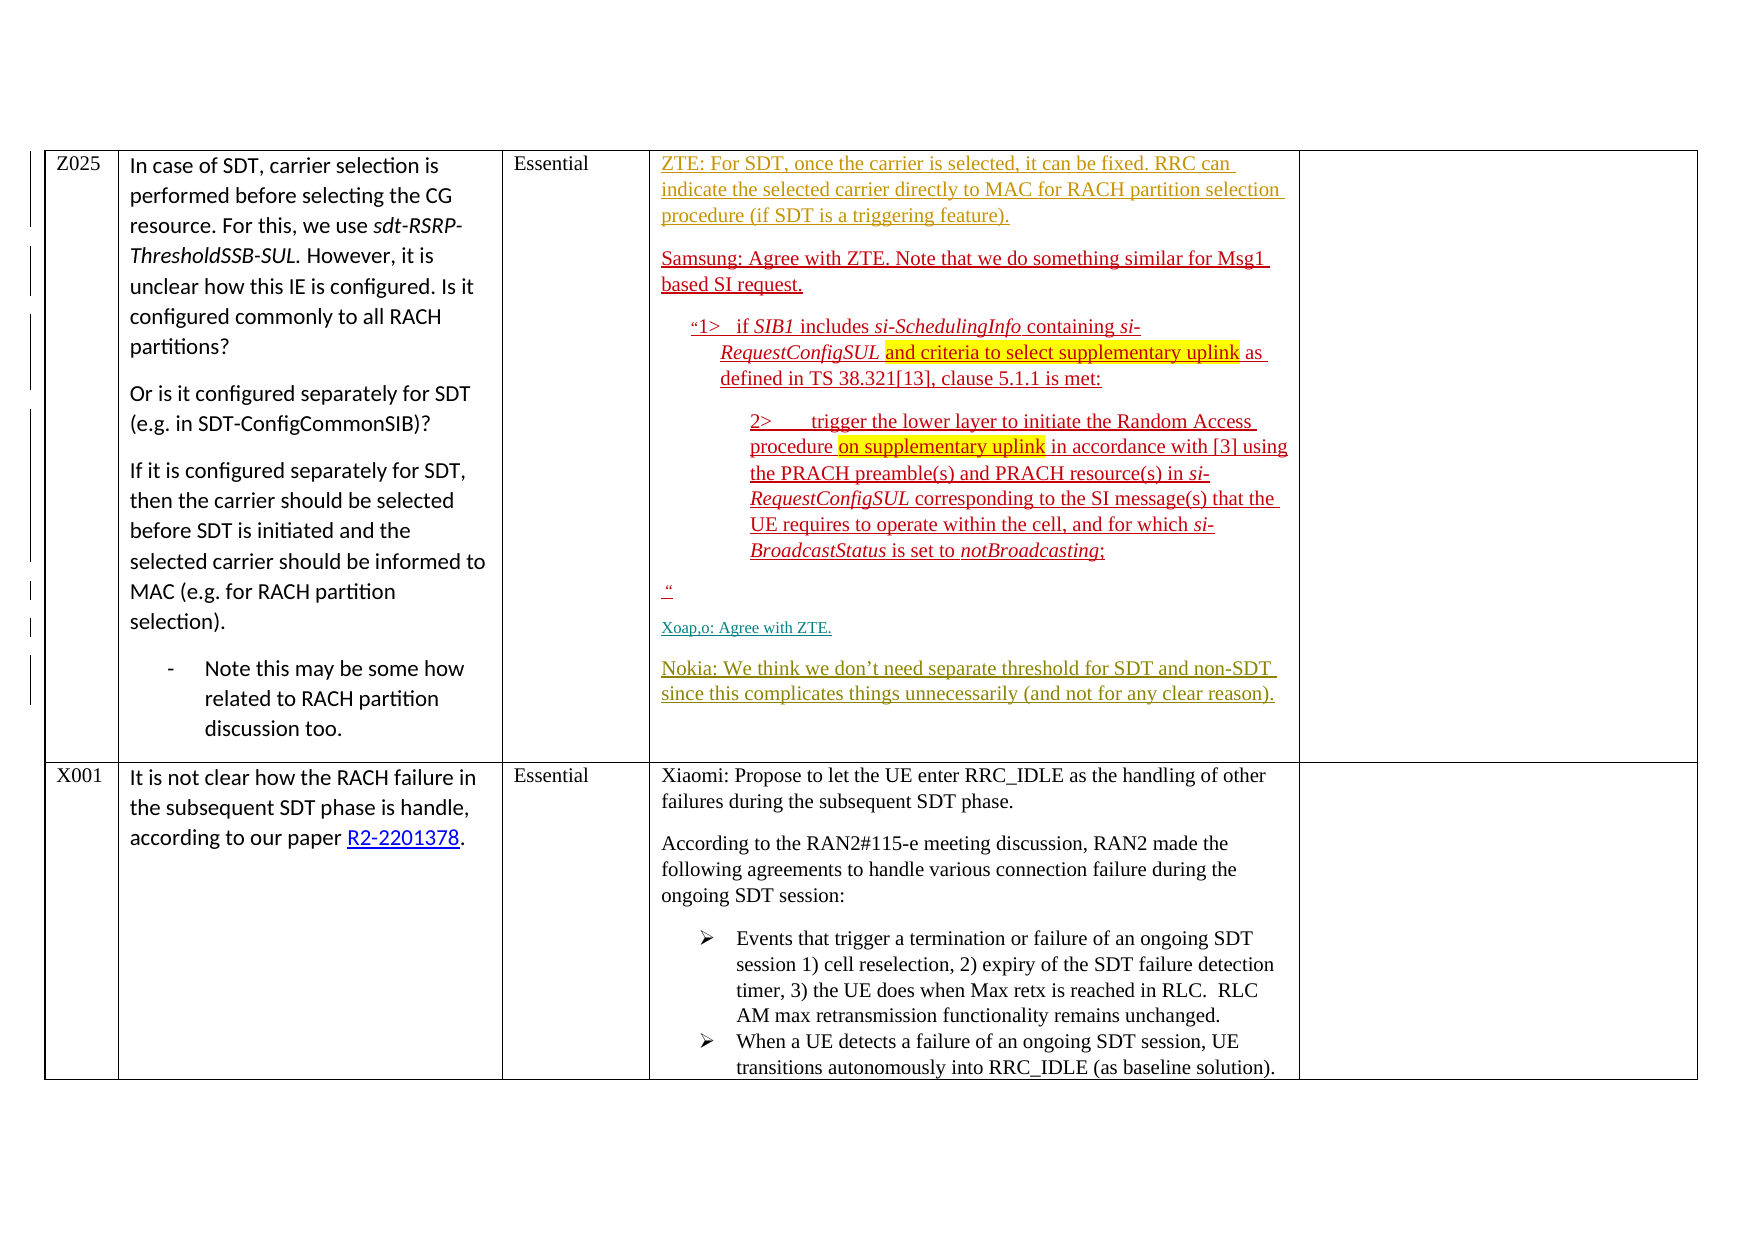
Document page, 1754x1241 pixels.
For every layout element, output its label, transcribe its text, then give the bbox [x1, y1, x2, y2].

table_cell Z025 [46, 151, 118, 762]
table_cell [650, 151, 1299, 762]
table_cell X001 [46, 763, 118, 1079]
table_cell Essential [503, 151, 649, 762]
table_cell [1300, 763, 1697, 1079]
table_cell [650, 763, 1299, 1079]
table_cell Essential [503, 763, 649, 1079]
table_cell [1300, 151, 1697, 762]
table_cell In case of SDT, carrier selection is performed before selecting the CG resource. For this, we use sdt-RSRP-ThresholdSSB-SUL. However, it is unclear how this IE is configured. Is it configured commonly to all RACH partitions? Or is it configured separately for SDT (e.g. in SDT-ConfigCommonSIB)? If it is configured separately for SDT, then the carrier should be selected before SDT is initiated and the selected carrier should be informed to MAC (e.g. for RACH partition selection). Note this may be some how related to RACH partition discussion too. [119, 151, 502, 762]
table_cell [119, 763, 502, 1079]
